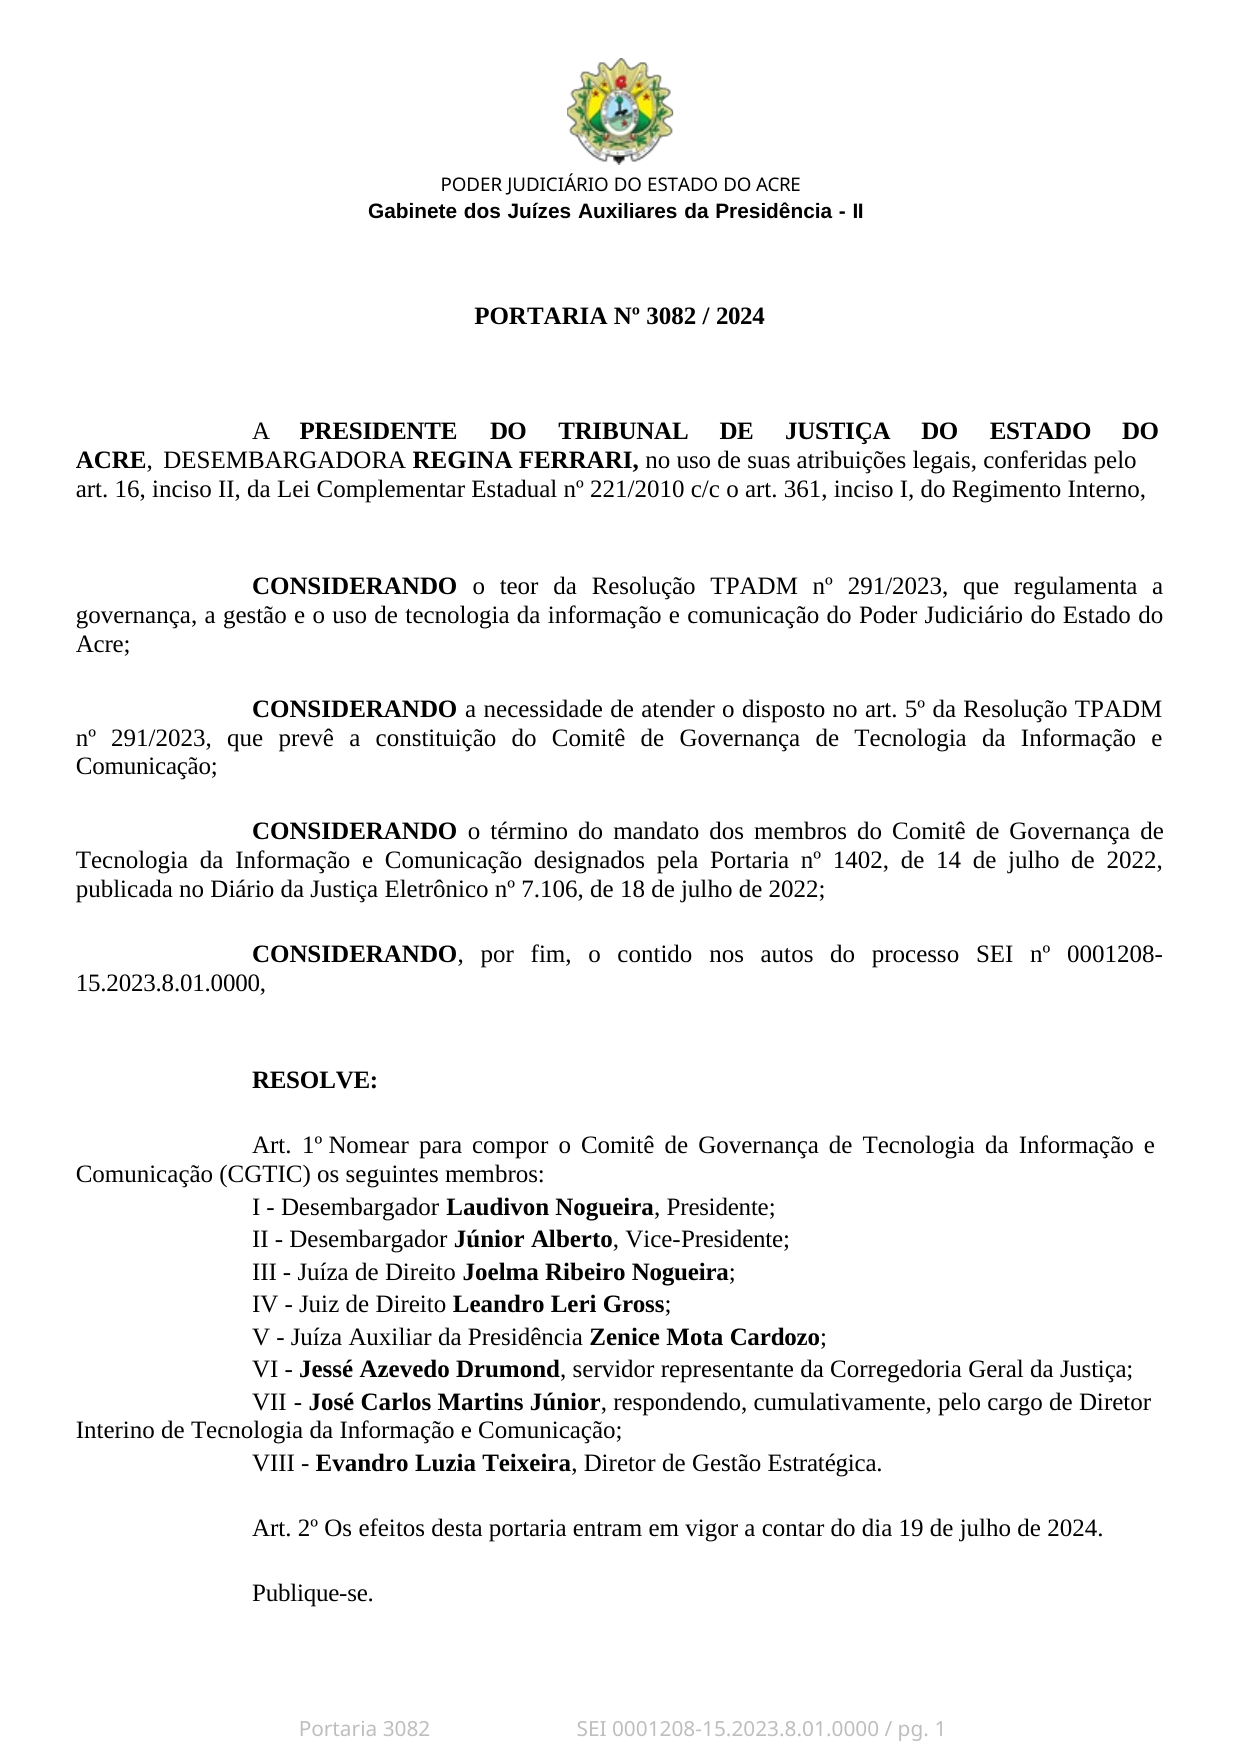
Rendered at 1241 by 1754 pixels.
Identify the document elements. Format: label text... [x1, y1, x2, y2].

text PODER JUDICIÁRIO DO ESTADO DO ACRE [70, 172, 1171, 197]
list - Jessé Azevedo Drumond, servidor representante da Corregedoria Geral da Justiça; [252, 1354, 1180, 1383]
picture [567, 58, 674, 165]
text Art. 2º Os efeitos desta portaria entram em vigor a contar do dia 19 de julho de 2024. Publique-se. [252, 1513, 1104, 1607]
text A PRESIDENTE DO TRIBUNAL DE JUSTIÇA DO ESTADO DO [252, 416, 1180, 445]
list - Juíza de Direito Joelma Ribeiro Nogueira; [252, 1257, 1180, 1285]
text Gabinete dos Juízes Auxiliares da Presidência - II [61, 199, 1170, 223]
text Art. 1º Nomear para compor o Comitê de Governança de Tecnologia da Informação e Comunicação (CGTIC) os seguintes membros: [76, 1130, 1180, 1188]
list - Juiz de Direito Leandro Leri Gross; [252, 1289, 1180, 1318]
list - Desembargador Júnior Alberto, Vice-Presidente; [252, 1224, 1180, 1253]
text CONSIDERANDO, por fim, o contido nos autos do processo SEI nº 0001208- 15.2023.8.01.0000, [76, 939, 1164, 997]
list - Evandro Luzia Teixeira, Diretor de Gestão Estratégica. [252, 1448, 1180, 1477]
list - José Carlos Martins Júnior, respondendo, cumulativamente, pelo cargo de Diretor Interino de Tecnologia da Informação e Comunicação; [76, 1387, 1165, 1444]
text ACRE, DESEMBARGADORA REGINA FERRARI, no uso de suas atribuições legais, conferidas pelo art. 16, inciso II, da Lei Complementar Estadual nº 221/2010 c/c o art. 361, inciso I, do Regimento Interno, [76, 445, 1154, 503]
list - Desembargador Laudivon Nogueira, Presidente; [252, 1192, 1180, 1220]
text CONSIDERANDO o término do mandato dos membros do Comitê de Governança de Tecnologia da Informação e Comunicação designados pela Portaria nº 1402, de 14 de julho de 2022, publicada no Diário da Justiça Eletrônico nº 7.106, de 18 de julho de 2022; [76, 816, 1165, 903]
text CONSIDERANDO o teor da Resolução TPADM nº 291/2023, que regulamenta a governança, a gestão e o uso de tecnologia da informação e comunicação do Poder Judiciário do Estado do Acre; [76, 571, 1164, 658]
subtitle RESOLVE: [252, 1065, 1180, 1094]
text CONSIDERANDO a necessidade de atender o disposto no art. 5º da Resolução TPADM nº 291/2023, que prevê a constituição do Comitê de Governança de Tecnologia da Informação e Comunicação; [76, 694, 1164, 780]
subtitle PORTARIA Nº 3082 / 2024 [68, 301, 1171, 330]
list - Juíza Auxiliar da Presidência Zenice Mota Cardozo; [252, 1322, 1180, 1350]
